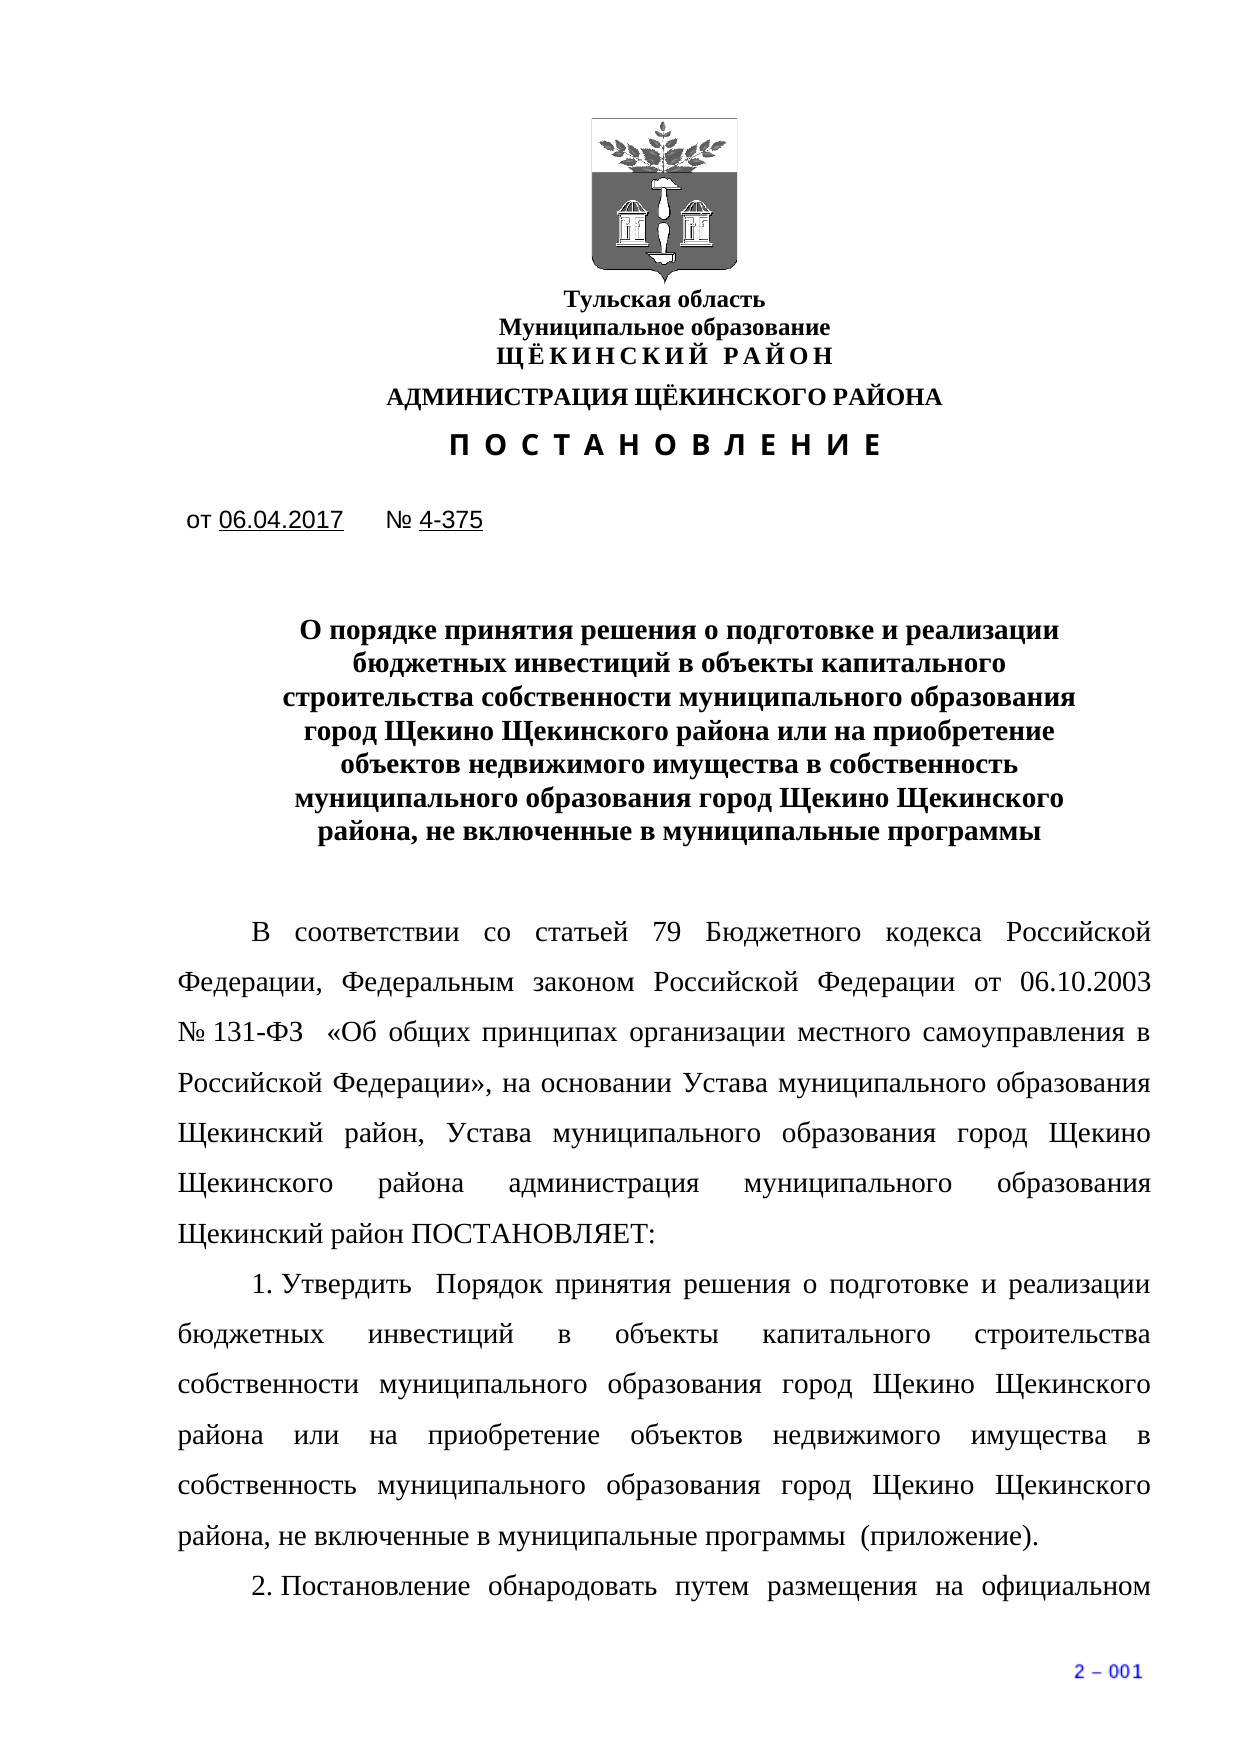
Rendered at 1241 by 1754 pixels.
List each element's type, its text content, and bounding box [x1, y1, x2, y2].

text Муниципальное образование [177, 312, 1152, 341]
text О порядке принятия решения о подготовке и реализации бюджетных инвестиций в объекты капитального строительства собственности муниципального образования город Щекино Щекинского района или на приобретение объектов недвижимого имущества в собственность муниципального образования город Щекино Щекинского района, не включенные в муниципальные программы [281, 612, 1078, 847]
text ЩЁКИНСКИЙ РАЙОН [177, 341, 1152, 370]
text П О С Т А Н О В Л Е Н И Е [177, 424, 1152, 463]
text Тульская область [177, 284, 1152, 312]
text В соответствии со статьей 79 Бюджетного кодекса Российской Федерации, Федеральным законом Российской Федерации от 06.10.2003 № 131-ФЗ «Об общих принципах организации местного самоуправления в Российской Федерации», на основании Устава муниципального образования Щекинский район, Устава муниципального образования город Щекино Щекинского района администрация муниципального образования Щекинский район ПОСТАНОВЛЯЕТ: [177, 914, 1152, 1249]
list Утвердить Порядок принятия решения о подготовке и реализации бюджетных инвестиций в объекты капитального строительства собственности муниципального образования город Щекино Щекинского района или на приобретение объектов недвижимого имущества в собственность муниципального образования город Щекино Щекинского района, не включенные в муниципальные программы (приложение). [177, 1266, 1152, 1551]
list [177, 1568, 1152, 1601]
text АДМИНИСТРАЦИЯ ЩЁКИНСКОГО РАЙОНА [177, 382, 1152, 411]
